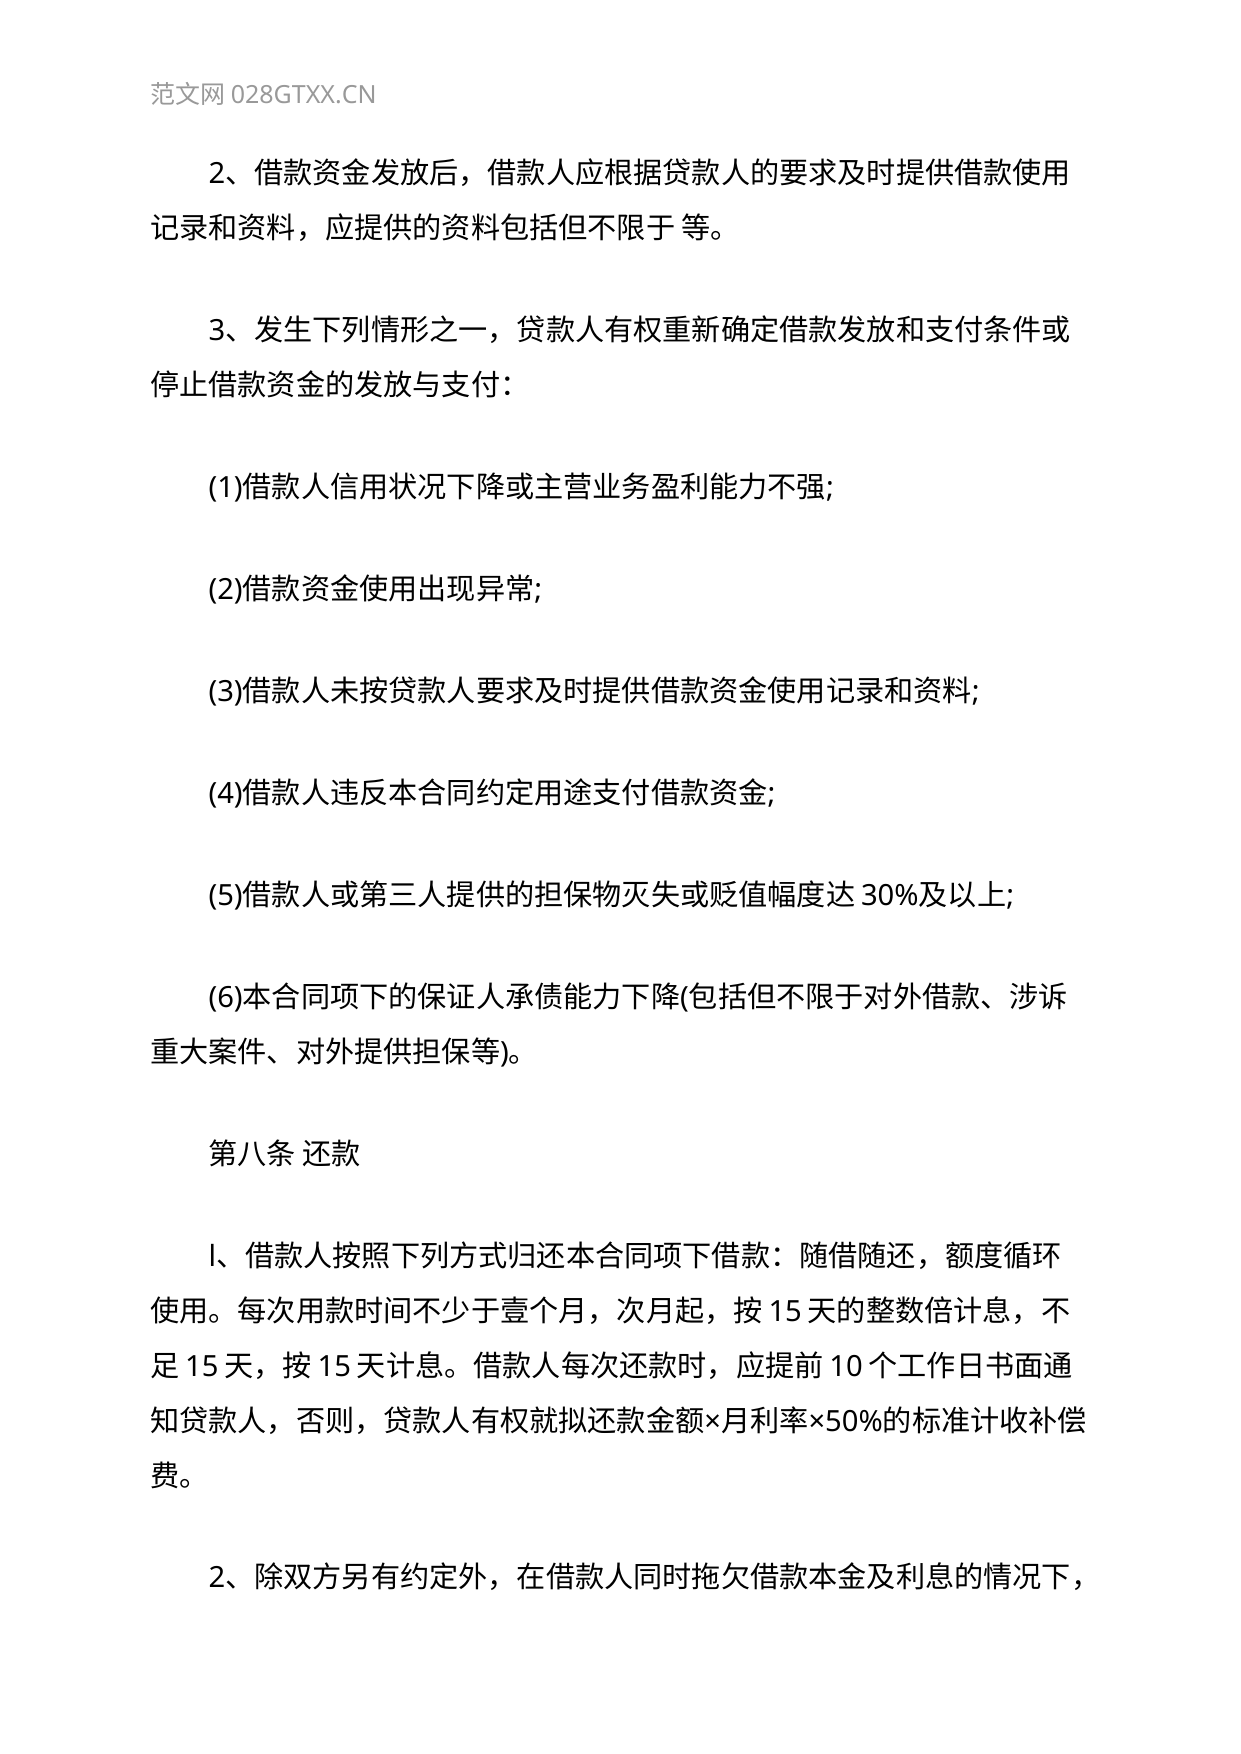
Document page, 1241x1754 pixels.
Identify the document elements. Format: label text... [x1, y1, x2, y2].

text 3、发生下列情形之一，贷款人有权重新确定借款发放和支付条件或停止借款资金的发放与支付： [150, 307, 1090, 404]
text l、借款人按照下列方式归还本合同项下借款：随借随还，额度循环使用。每次用款时间不少于壹个月，次月起，按15天的整数倍计息，不足15天，按15天计息。借款人每次还款时，应提前10个工作日书面通知贷款人，否则，贷款人有权就拟还款金额×月利率×50%的标准计收补偿费。 [150, 1232, 1090, 1494]
text (2)借款资金使用出现异常; [150, 566, 1090, 608]
text (5)借款人或第三人提供的担保物灭失或贬值幅度达30%及以上; [150, 871, 1090, 914]
text (3)借款人未按贷款人要求及时提供借款资金使用记录和资料; [150, 667, 1090, 710]
text (1)借款人信用状况下降或主营业务盈利能力不强; [150, 463, 1090, 506]
text (4)借款人违反本合同约定用途支付借款资金; [150, 769, 1090, 812]
text 2、借款资金发放后，借款人应根据贷款人的要求及时提供借款使用记录和资料，应提供的资料包括但不限于 等。 [150, 150, 1090, 247]
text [150, 1554, 1090, 1596]
text 第八条 还款 [150, 1130, 1090, 1173]
text (6)本合同项下的保证人承债能力下降(包括但不限于对外借款、涉诉重大案件、对外提供担保等)。 [150, 973, 1090, 1071]
